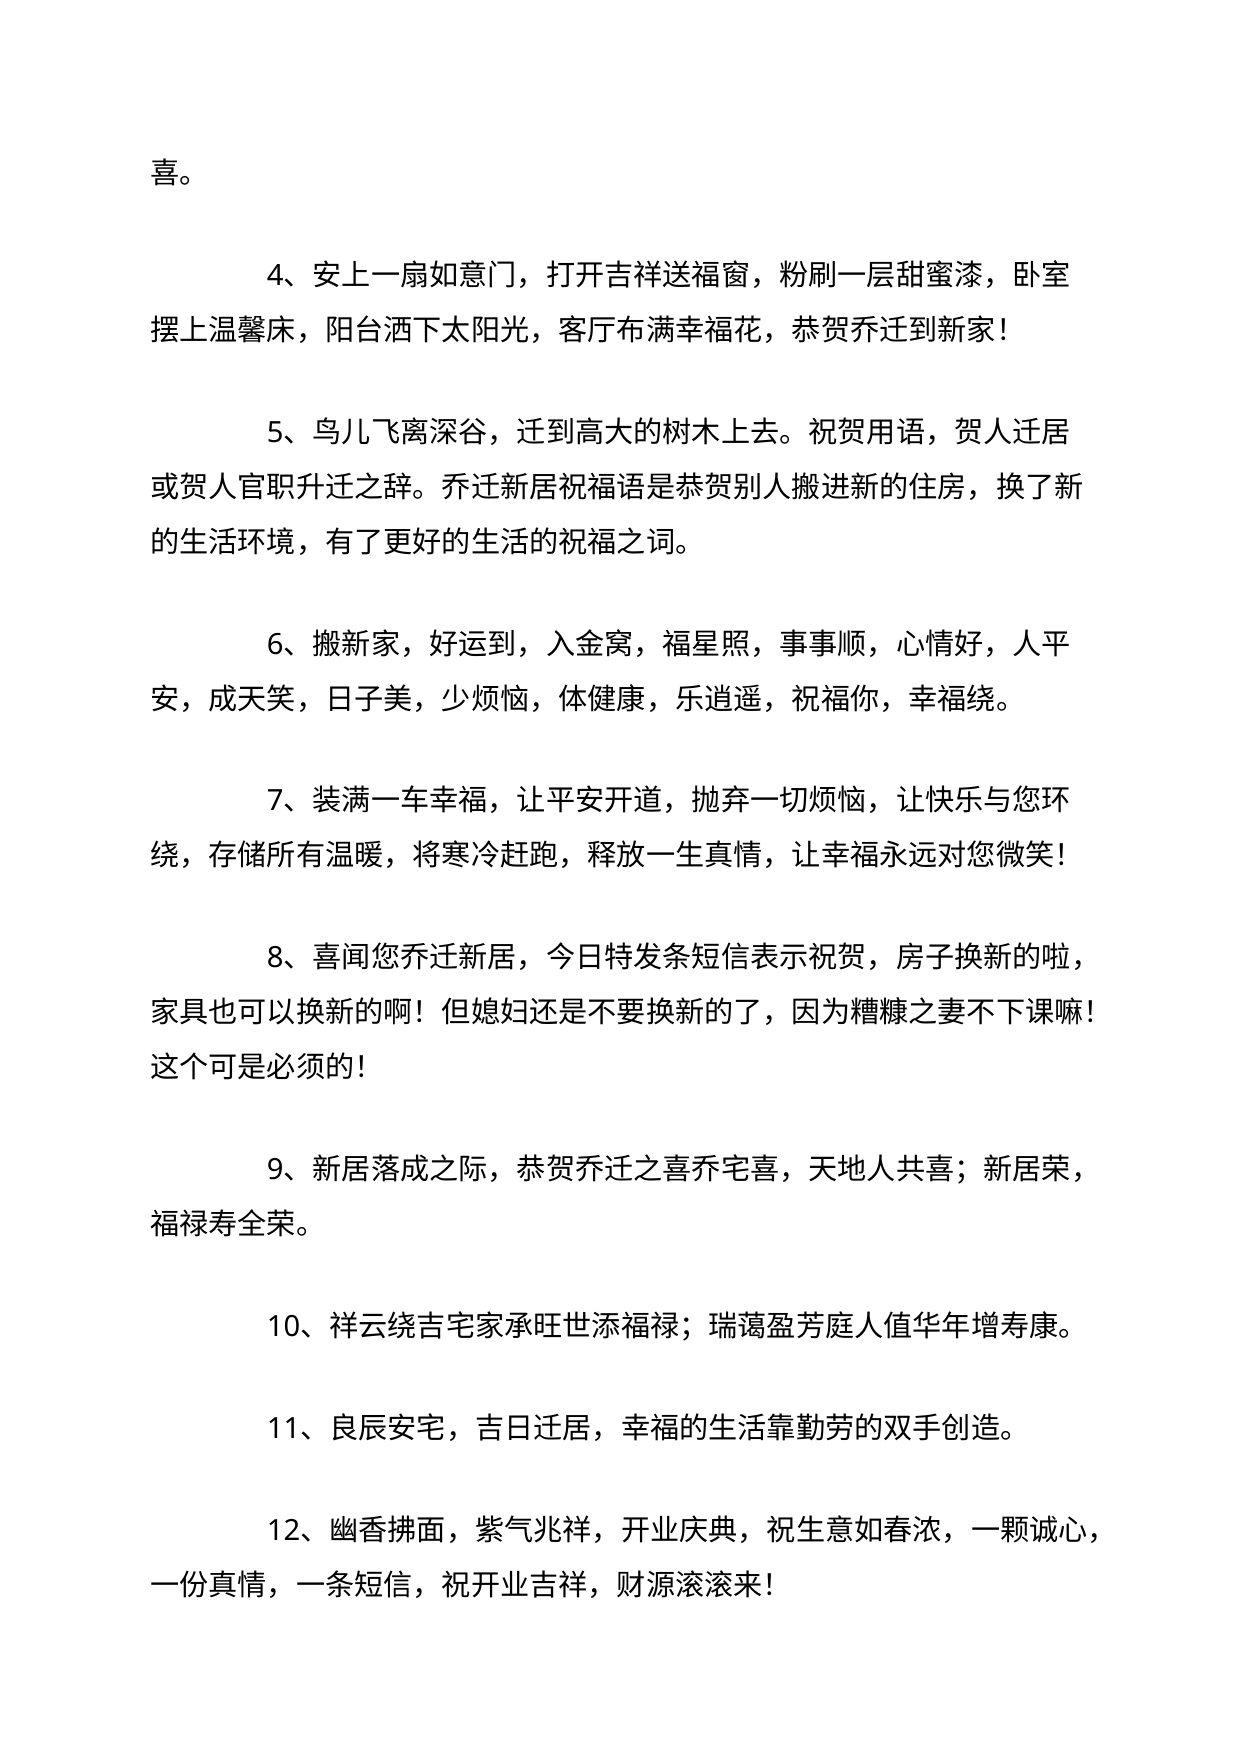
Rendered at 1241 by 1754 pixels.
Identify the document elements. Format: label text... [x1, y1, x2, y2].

text 5、鸟儿飞离深谷，迁到高大的树木上去。祝贺用语，贺人迁居或贺人官职升迁之辞。乔迁新居祝福语是恭贺别人搬进新的住房，换了新的生活环境，有了更好的生活的祝福之词。 [150, 408, 1090, 561]
text 9、新居落成之际，恭贺乔迁之喜乔宅喜，天地人共喜；新居荣，福禄寿全荣。 [150, 1145, 1090, 1243]
text 10、祥云绕吉宅家承旺世添福禄；瑞蔼盈芳庭人值华年增寿康。 [150, 1302, 1090, 1344]
text 7、装满一车幸福，让平安开道，抛弃一切烦恼，让快乐与您环绕，存储所有温暖，将寒冷赶跑，释放一生真情，让幸福永远对您微笑！ [150, 777, 1090, 874]
text 6、搬新家，好运到，入金窝，福星照，事事顺，心情好，人平安，成天笑，日子美，少烦恼，体健康，乐逍遥，祝福你，幸福绕。 [150, 620, 1090, 717]
text 4、安上一扇如意门，打开吉祥送福窗，粉刷一层甜蜜漆，卧室摆上温馨床，阳台洒下太阳光，客厅布满幸福花，恭贺乔迁到新家！ [150, 252, 1090, 349]
text 8、喜闻您乔迁新居，今日特发条短信表示祝贺，房子换新的啦，家具也可以换新的啊！但媳妇还是不要换新的了，因为糟糠之妻不下课嘛！这个可是必须的！ [150, 934, 1090, 1086]
text 12、幽香拂面，紫气兆祥，开业庆典，祝生意如春浓，一颗诚心，一份真情，一条短信，祝开业吉祥，财源滚滚来！ [150, 1506, 1090, 1603]
text 11、良辰安宅，吉日迁居，幸福的生活靠勤劳的双手创造。 [150, 1404, 1090, 1447]
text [150, 150, 1090, 192]
